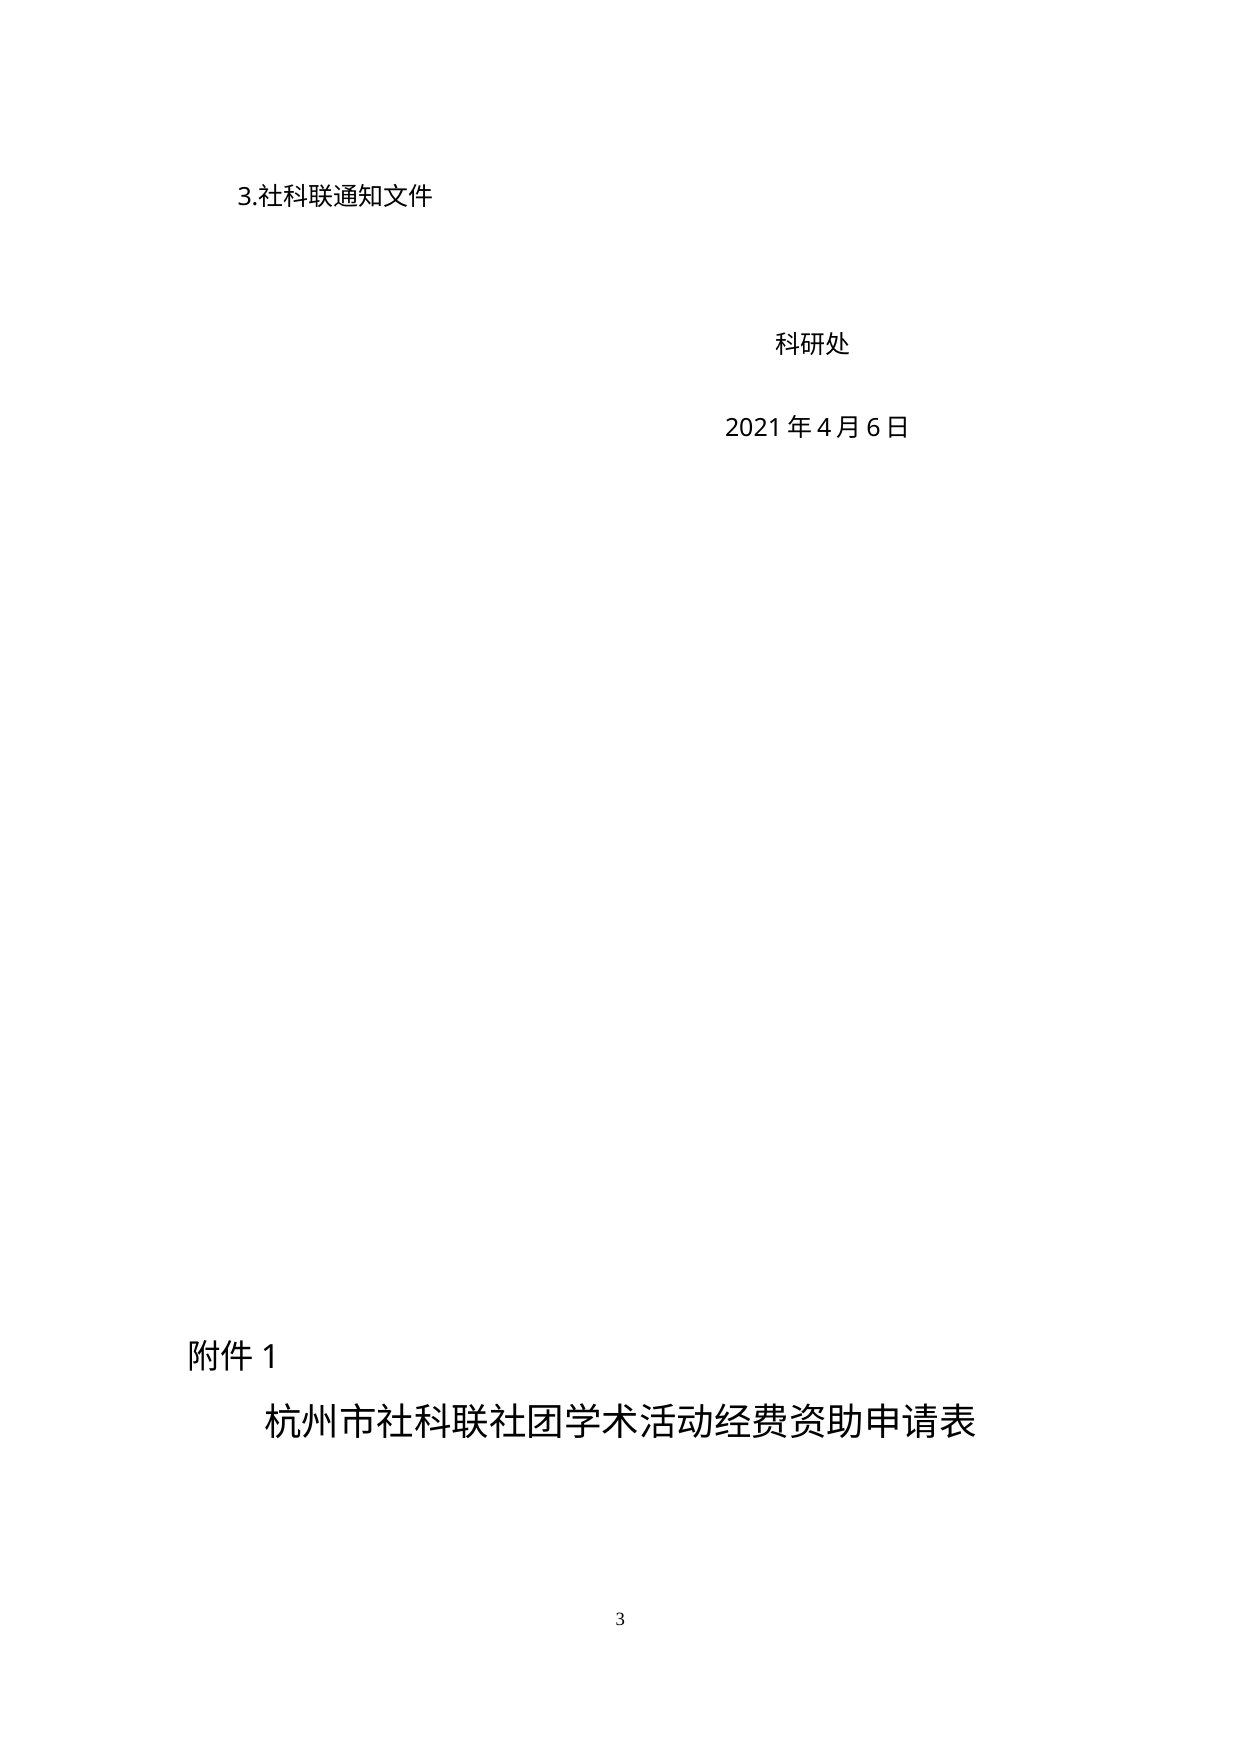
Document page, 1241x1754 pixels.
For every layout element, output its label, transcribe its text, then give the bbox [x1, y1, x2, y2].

text 附件1 [187, 1321, 1053, 1386]
text 科研处 [187, 310, 936, 375]
text 2021年4月6日 [187, 393, 986, 458]
text 3.社科联通知文件 [187, 162, 1053, 227]
text 杭州市社科联社团学术活动经费资助申请表 [187, 1386, 1053, 1451]
